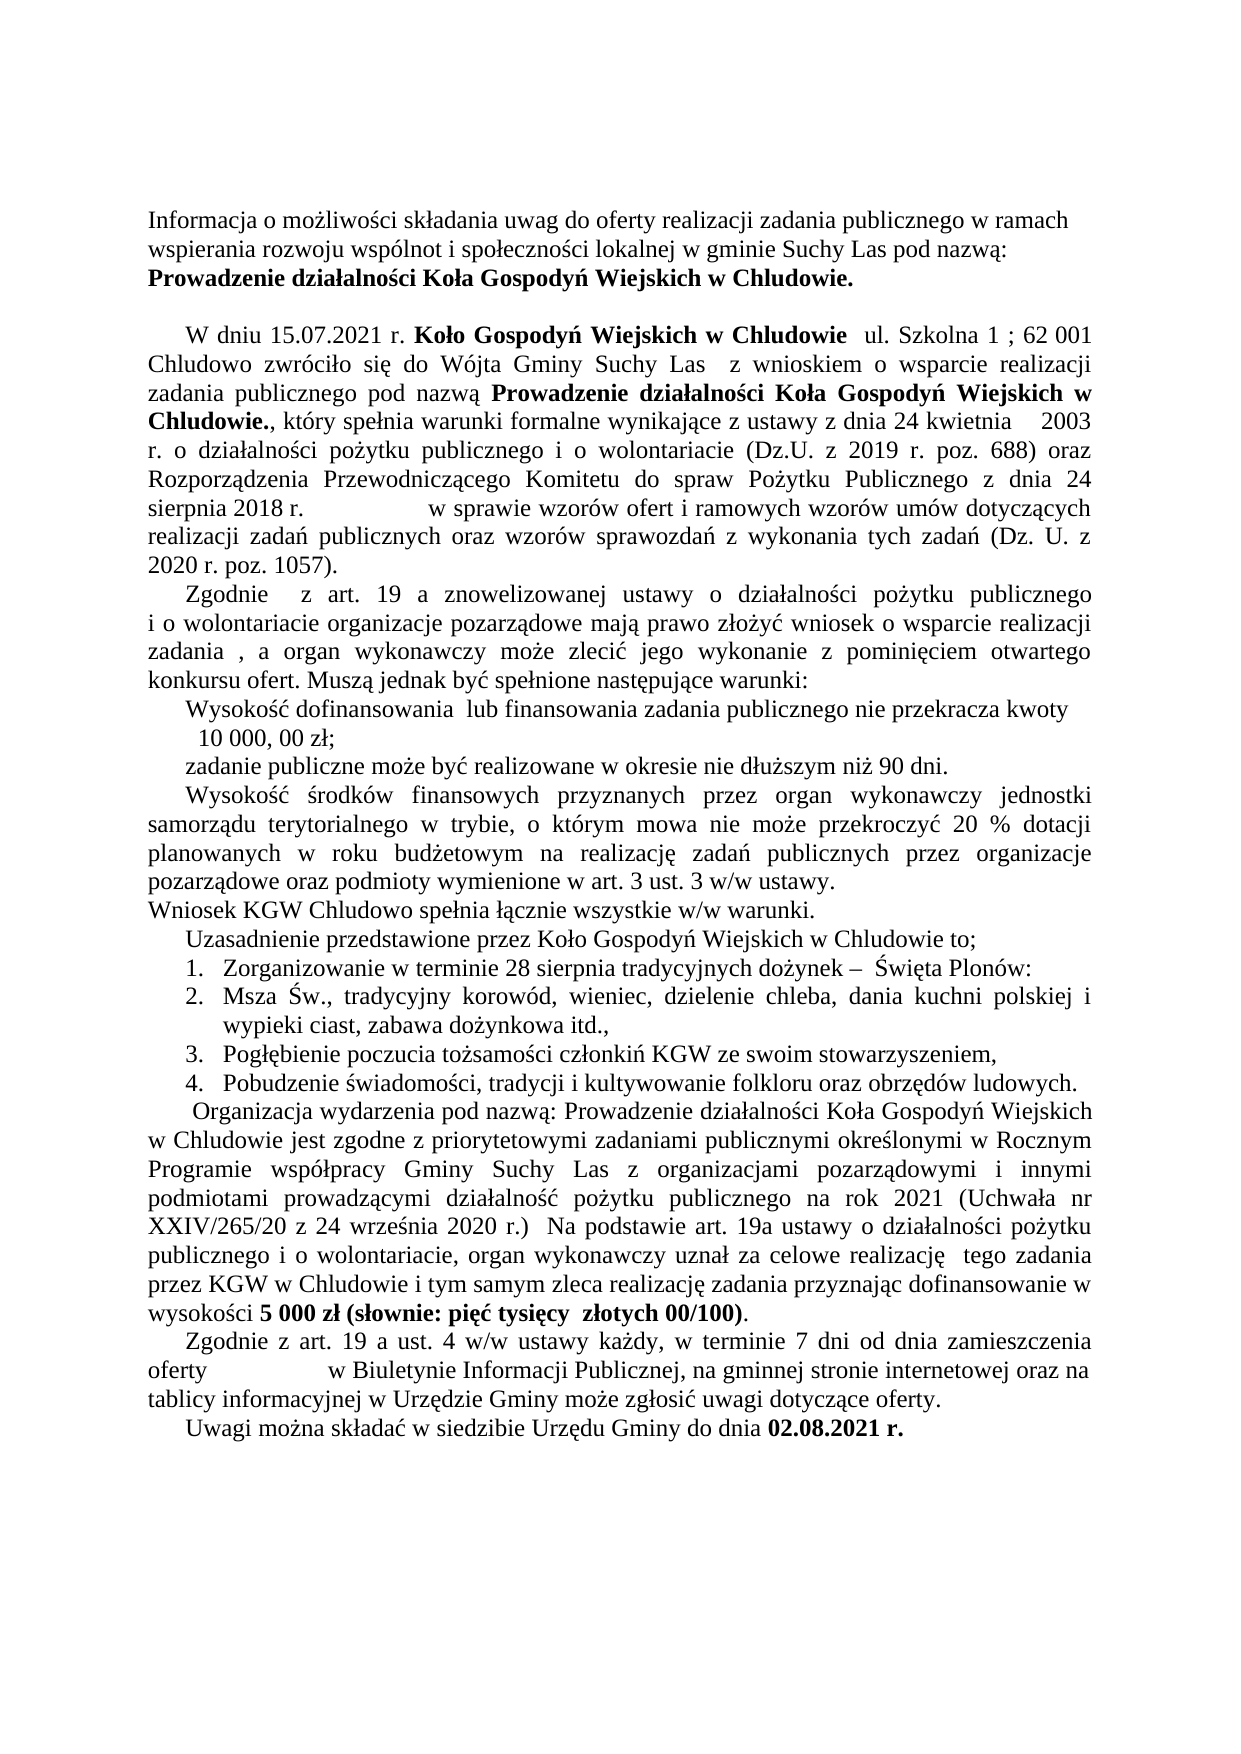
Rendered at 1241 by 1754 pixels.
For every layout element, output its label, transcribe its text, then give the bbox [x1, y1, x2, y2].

list Pogłębienie poczucia tożsamości członkiń KGW ze swoim stowarzyszeniem, [185, 1039, 1092, 1068]
text Wniosek KGW Chludowo spełnia łącznie wszystkie w/w warunki. [148, 895, 1092, 924]
text Uzasadnienie przedstawione przez Koło Gospodyń Wiejskich w Chludowie to; [148, 924, 1092, 953]
list Msza Św., tradycyjny korowód, wieniec, dzielenie chleba, dania kuchni polskiej i wypieki ciast, zabawa dożynkowa itd., [185, 981, 1092, 1039]
text Zgodnie z art. 19 a ust. 4 w/w ustawy każdy, w terminie 7 dni od dnia zamieszczenia oferty w Biuletynie Informacji Publicznej, na gminnej stronie internetowej oraz na tablicy informacyjnej w Urzędzie Gminy może zgłosić uwagi dotyczące oferty. [148, 1326, 1092, 1413]
text Wysokość środków finansowych przyznanych przez organ wykonawczy jednostki samorządu terytorialnego w trybie, o którym mowa nie może przekroczyć 20 % dotacji planowanych w roku budżetowym na realizację zadań publicznych przez organizacje pozarządowe oraz podmioty wymienione w art. 3 ust. 3 w/w ustawy. [148, 780, 1092, 895]
text W dniu 15.07.2021 r. Koło Gospodyń Wiejskich w Chludowie ul. Szkolna 1 ; 62 001 Chludowo zwróciło się do Wójta Gminy Suchy Las z wnioskiem o wsparcie realizacji zadania publicznego pod nazwą Prowadzenie działalności Koła Gospodyń Wiejskich w Chludowie., który spełnia warunki formalne wynikające z ustawy z dnia 24 kwietnia 2003 r. o działalności pożytku publicznego i o wolontariacie (Dz.U. z 2019 r. poz. 688) oraz Rozporządzenia Przewodniczącego Komitetu do spraw Pożytku Publicznego z dnia 24 sierpnia 2018 r. w sprawie wzorów ofert i ramowych wzorów umów dotyczących realizacji zadań publicznych oraz wzorów sprawozdań z wykonania tych zadań (Dz. U. z 2020 r. poz. 1057). [148, 320, 1092, 579]
list Zorganizowanie w terminie 28 sierpnia tradycyjnych dożynek – Święta Plonów: [185, 953, 1092, 981]
text Uwagi można składać w siedzibie Urzędu Gminy do dnia 02.08.2021 r. [148, 1413, 1092, 1441]
text zadanie publiczne może być realizowane w okresie nie dłuższym niż 90 dni. [148, 751, 1092, 780]
text Informacja o możliwości składania uwag do oferty realizacji zadania publicznego w ramach wspierania rozwoju wspólnot i społeczności lokalnej w gminie Suchy Las pod nazwą: Prowadzenie działalności Koła Gospodyń Wiejskich w Chludowie. [148, 205, 1092, 291]
list Pobudzenie świadomości, tradycji i kultywowanie folkloru oraz obrzędów ludowych. [185, 1068, 1092, 1096]
text 10 000, 00 zł; [148, 723, 1092, 751]
text Wysokość dofinansowania lub finansowania zadania publicznego nie przekracza kwoty [148, 694, 1092, 723]
text Zgodnie z art. 19 a znowelizowanej ustawy o działalności pożytku publicznego i o wolontariacie organizacje pozarządowe mają prawo złożyć wniosek o wsparcie realizacji zadania , a organ wykonawczy może zlecić jego wykonanie z pominięciem otwartego konkursu ofert. Muszą jednak być spełnione następujące warunki: [148, 579, 1092, 694]
text Organizacja wydarzenia pod nazwą: Prowadzenie działalności Koła Gospodyń Wiejskich w Chludowie jest zgodne z priorytetowymi zadaniami publicznymi określonymi w Rocznym Programie współpracy Gminy Suchy Las z organizacjami pozarządowymi i innymi podmiotami prowadzącymi działalność pożytku publicznego na rok 2021 (Uchwała nr XXIV/265/20 z 24 września 2020 r.) Na podstawie art. 19a ustawy o działalności pożytku publicznego i o wolontariacie, organ wykonawczy uznał za celowe realizację tego zadania przez KGW w Chludowie i tym samym zleca realizację zadania przyznając dofinansowanie w wysokości 5 000 zł (słownie: pięć tysięcy złotych 00/100). [148, 1096, 1092, 1326]
